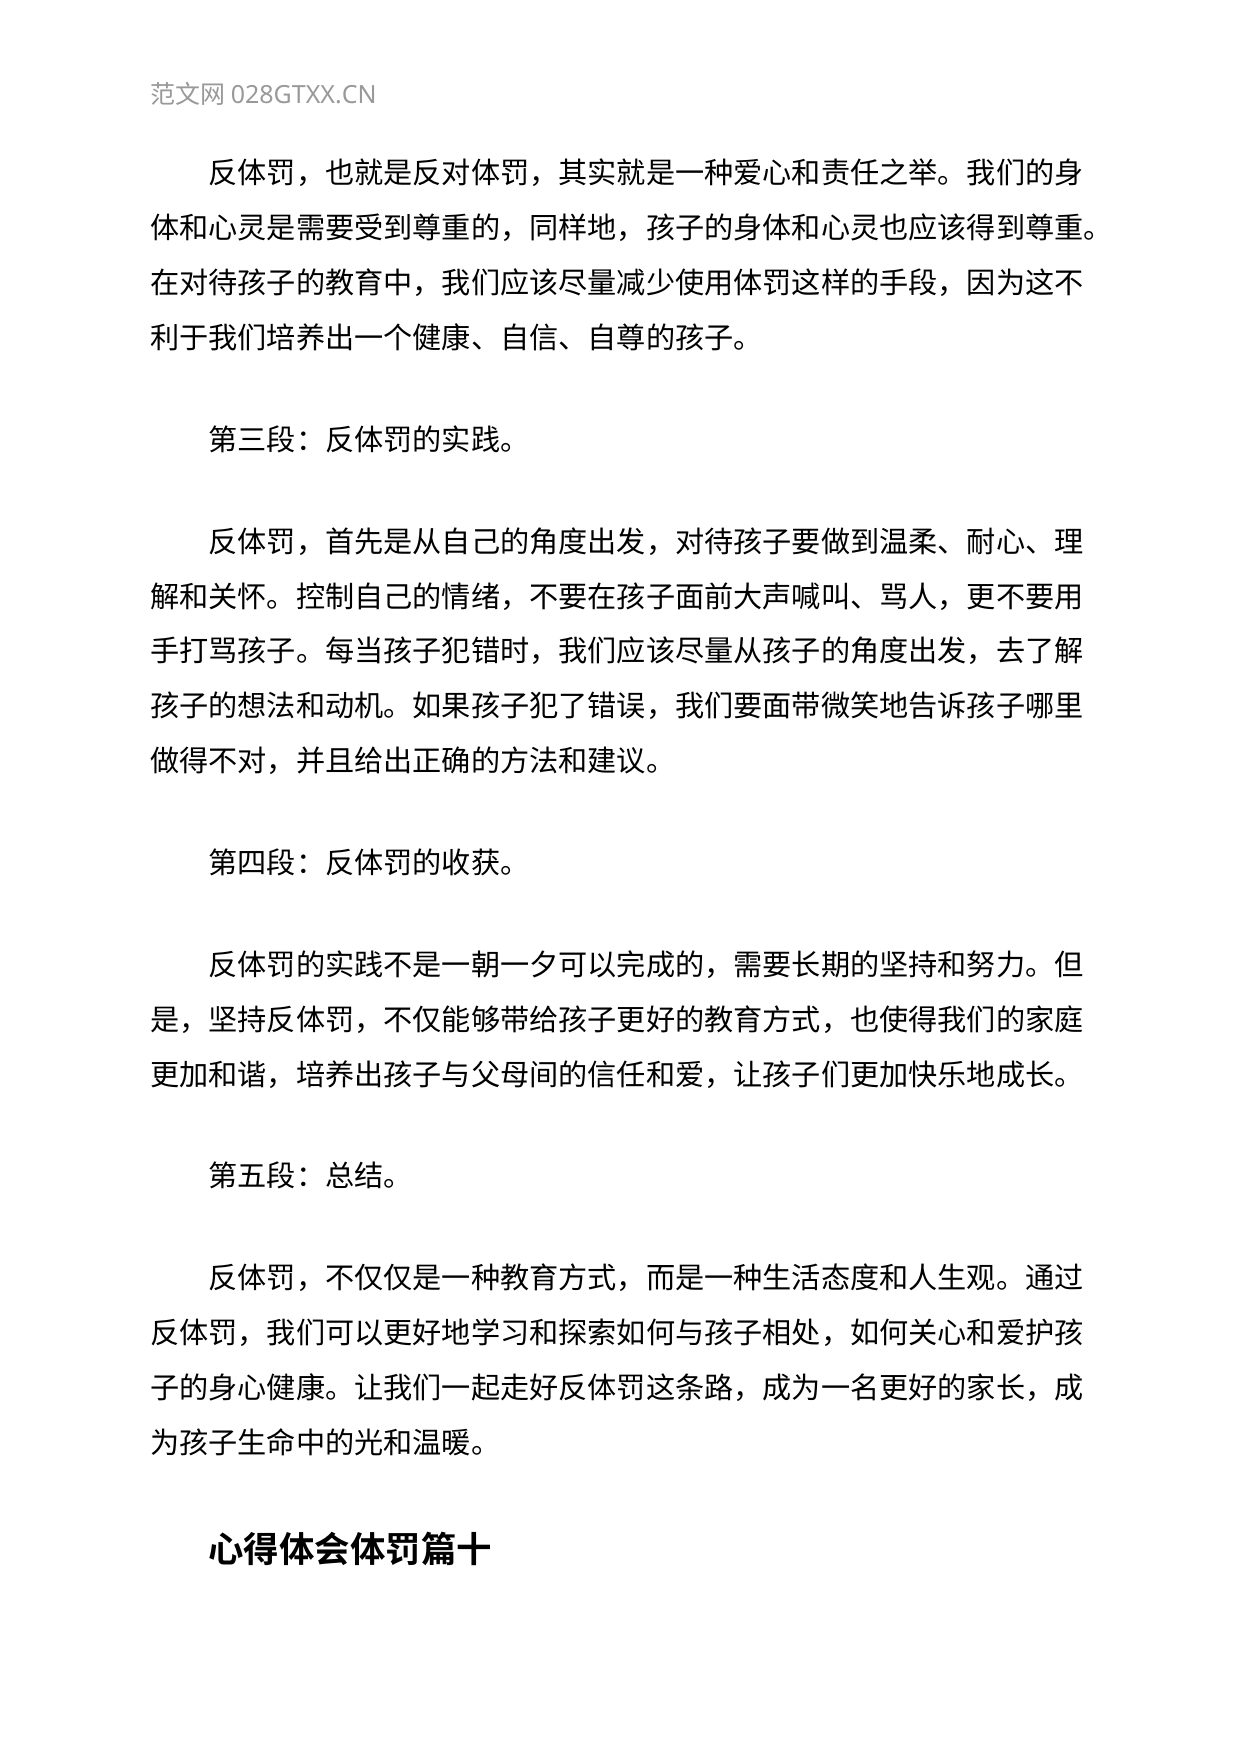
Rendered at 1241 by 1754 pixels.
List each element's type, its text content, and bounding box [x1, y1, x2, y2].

text 反体罚，也就是反对体罚，其实就是一种爱心和责任之举。我们的身体和心灵是需要受到尊重的，同样地，孩子的身体和心灵也应该得到尊重。在对待孩子的教育中，我们应该尽量减少使用体罚这样的手段，因为这不利于我们培养出一个健康、自信、自尊的孩子。 [150, 150, 1090, 357]
text 反体罚，首先是从自己的角度出发，对待孩子要做到温柔、耐心、理解和关怀。控制自己的情绪，不要在孩子面前大声喊叫、骂人，更不要用手打骂孩子。每当孩子犯错时，我们应该尽量从孩子的角度出发，去了解孩子的想法和动机。如果孩子犯了错误，我们要面带微笑地告诉孩子哪里做得不对，并且给出正确的方法和建议。 [150, 518, 1090, 780]
text 第五段：总结。 [150, 1153, 1090, 1195]
text 第三段：反体罚的实践。 [150, 416, 1090, 459]
text 第四段：反体罚的收获。 [150, 839, 1090, 882]
text 反体罚，不仅仅是一种教育方式，而是一种生活态度和人生观。通过反体罚，我们可以更好地学习和探索如何与孩子相处，如何关心和爱护孩子的身心健康。让我们一起走好反体罚这条路，成为一名更好的家长，成为孩子生命中的光和温暖。 [150, 1255, 1090, 1462]
text 反体罚的实践不是一朝一夕可以完成的，需要长期的坚持和努力。但是，坚持反体罚，不仅能够带给孩子更好的教育方式，也使得我们的家庭更加和谐，培养出孩子与父母间的信任和爱，让孩子们更加快乐地成长。 [150, 941, 1090, 1093]
text 心得体会体罚篇十 [150, 1521, 1090, 1572]
